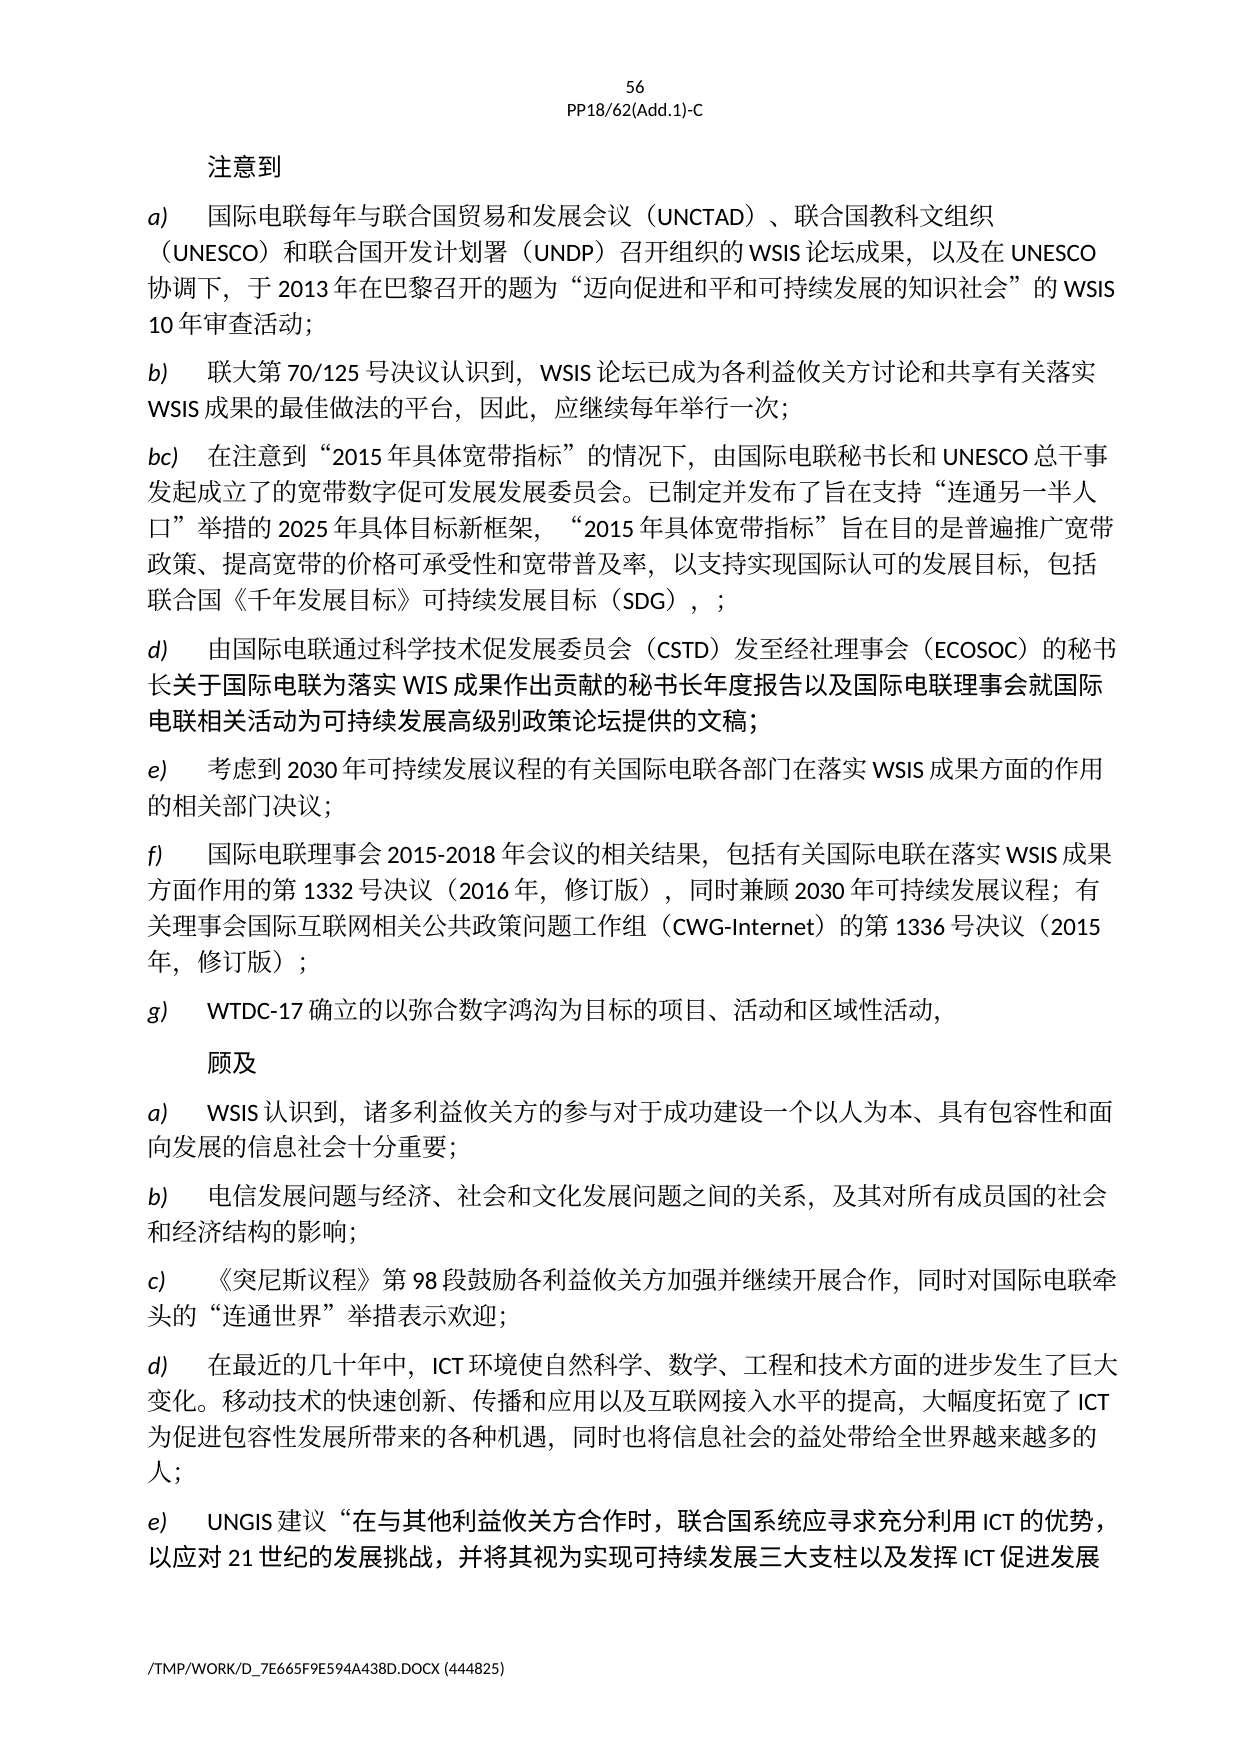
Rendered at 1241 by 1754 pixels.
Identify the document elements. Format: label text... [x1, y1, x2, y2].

text ) 国际电联秘书长和UNESCO总干事发起成立宽带发展委员会普遍推广宽带政策、提高宽带的价格可承受性和宽带普及率，以支持实现国际认可的发展目标，包括 [148, 437, 1122, 617]
text 注意到 [207, 148, 1122, 184]
text a) 国际电联每年与联合国贸易和发展会议（UNCTAD）、UNESCO和UNDP的WSIS论坛； [148, 196, 1122, 340]
